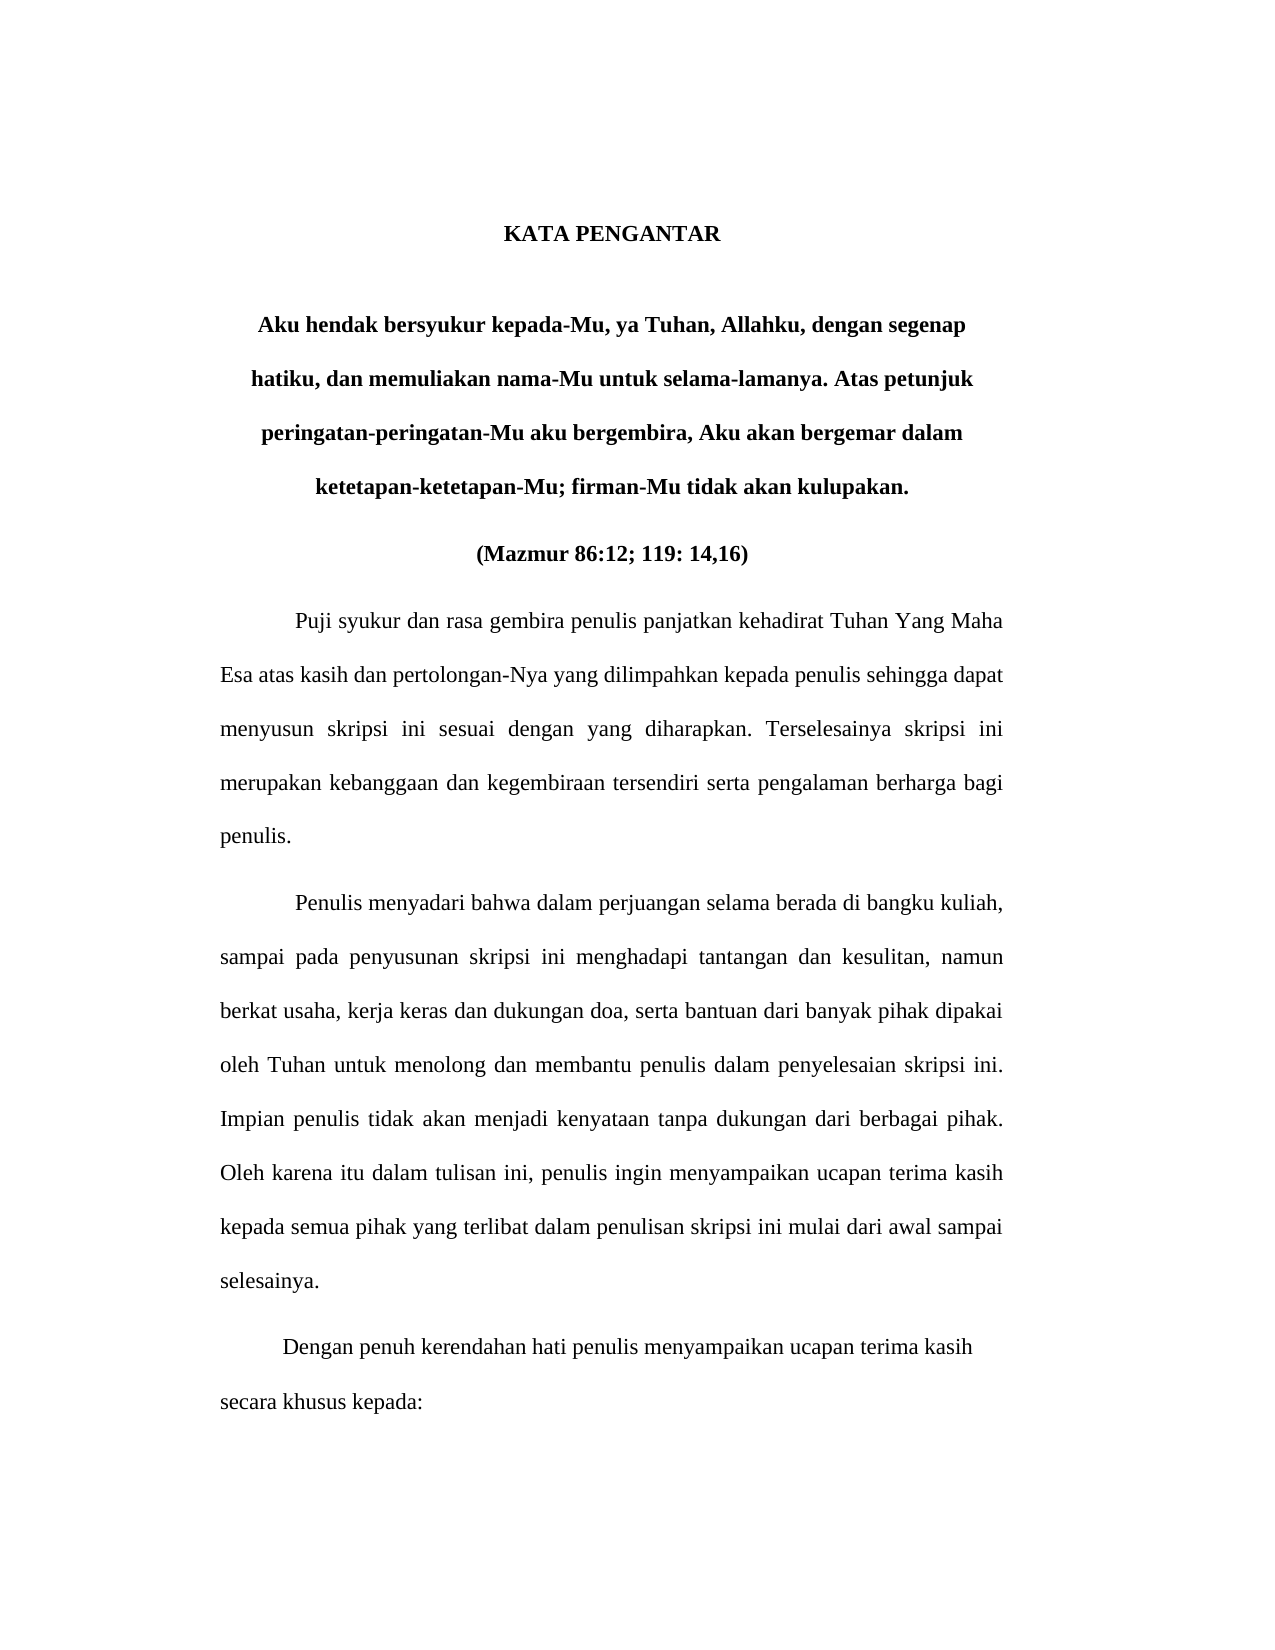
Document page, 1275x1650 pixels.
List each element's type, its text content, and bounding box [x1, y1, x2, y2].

text Penulis menyadari bahwa dalam perjuangan selama berada di bangku kuliah, sampai pada penyusunan skripsi ini menghadapi tantangan dan kesulitan, namun berkat usaha, kerja keras dan dukungan doa, serta bantuan dari banyak pihak dipakai oleh Tuhan untuk menolong dan membantu penulis dalam penyelesaian skripsi ini. Impian penulis tidak akan menjadi kenyataan tanpa dukungan dari berbagai pihak. Oleh karena itu dalam tulisan ini, penulis ingin menyampaikan ucapan terima kasih kepada semua pihak yang terlibat dalam penulisan skripsi ini mulai dari awal sampai selesainya. [220, 867, 1004, 1299]
text Dengan penuh kerendahan hati penulis menyampaikan ucapan terima kasih secara khusus kepada: [220, 1311, 1004, 1421]
subtitle KATA PENGANTAR [220, 223, 1004, 246]
text Puji syukur dan rasa gembira penulis panjatkan kehadirat Tuhan Yang Maha Esa atas kasih dan pertolongan-Nya yang dilimpahkan kepada penulis sehingga dapat menyusun skripsi ini sesuai dengan yang diharapkan. Terselesainya skripsi ini merupakan kebanggaan dan kegembiraan tersendiri serta pengalaman berharga bagi penulis. [220, 585, 1004, 855]
subtitle (Mazmur 86:12; 119: 14,16) [220, 543, 1004, 566]
text Aku hendak bersyukur kepada-Mu, ya Tuhan, Allahku, dengan segenap hatiku, dan memuliakan nama-Mu untuk selama-lamanya. Atas petunjuk peringatan-peringatan-Mu aku bergembira, Aku akan bergemar dalam ketetapan-ketetapan-Mu; firman-Mu tidak akan kulupakan. [220, 290, 1004, 506]
